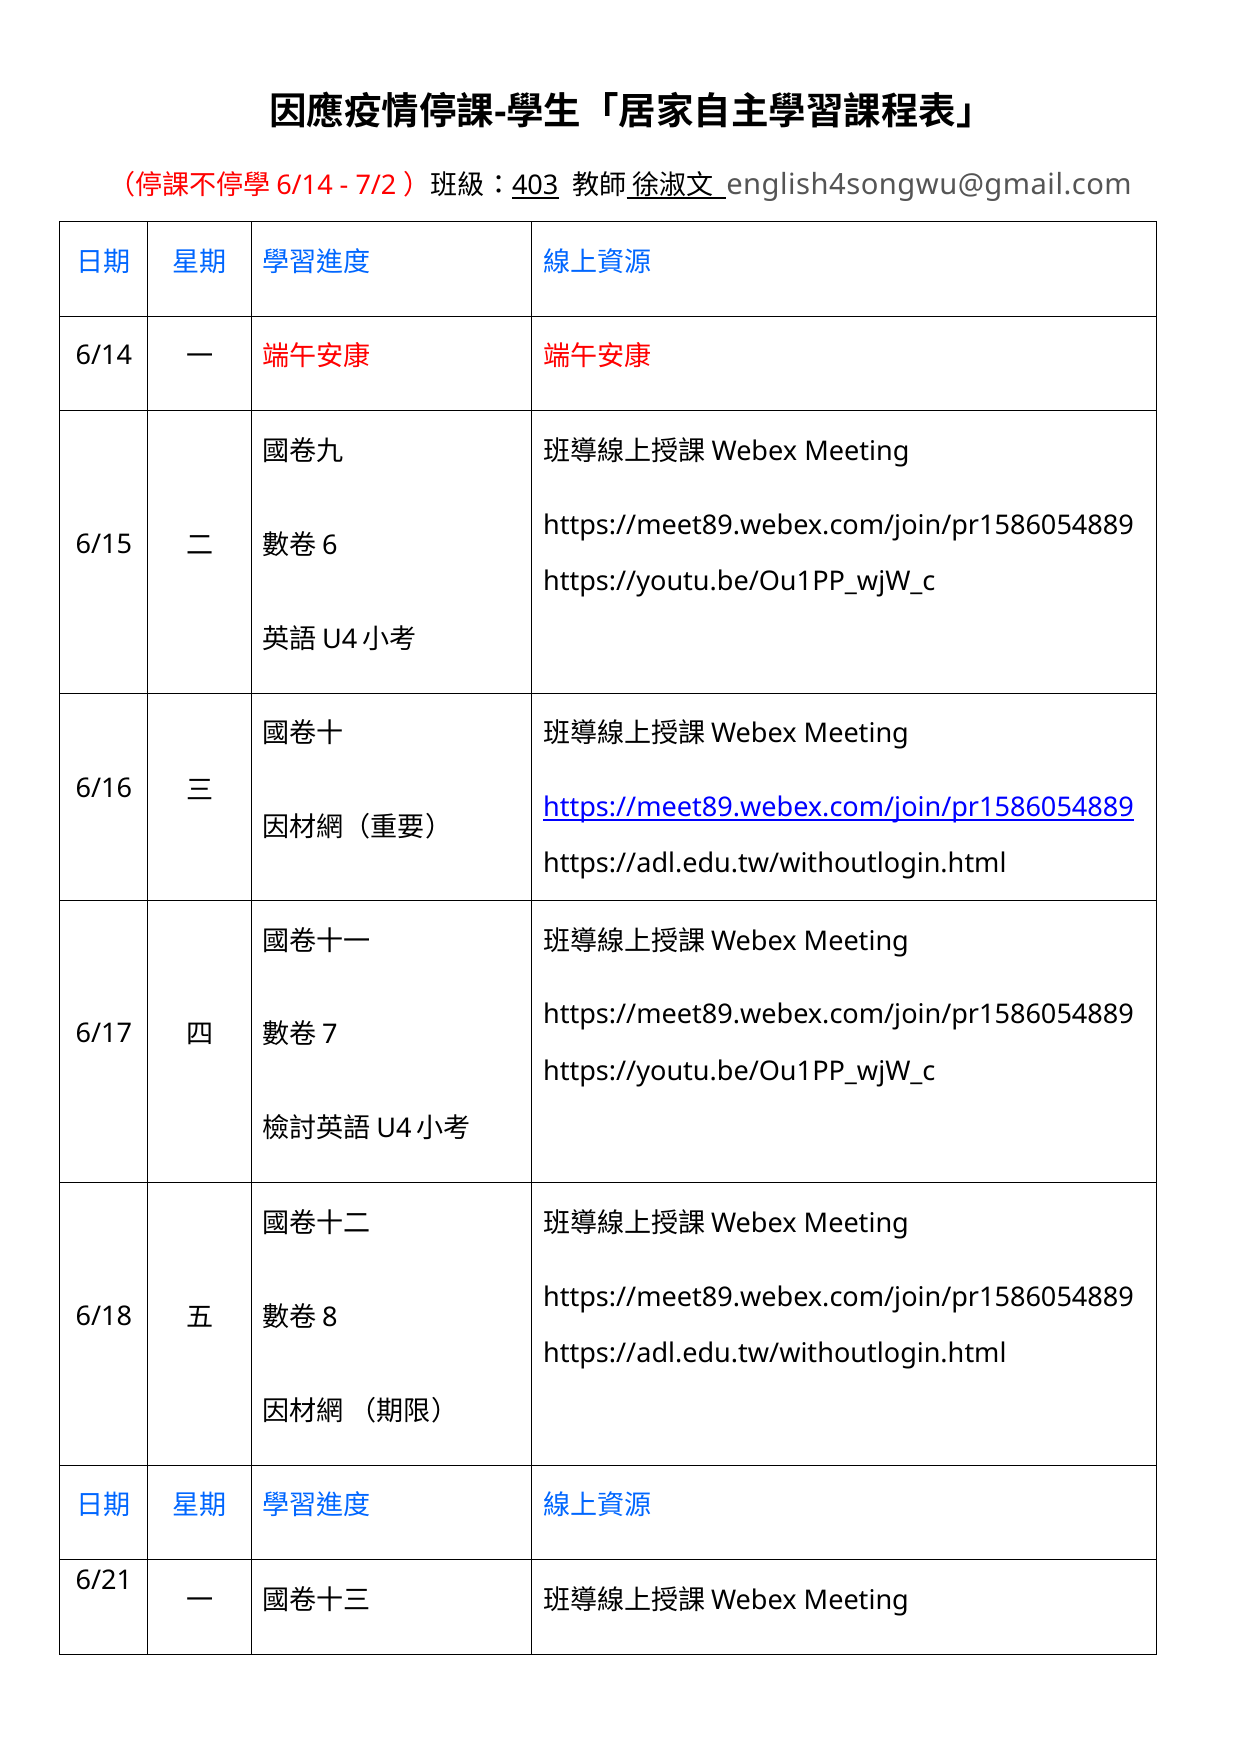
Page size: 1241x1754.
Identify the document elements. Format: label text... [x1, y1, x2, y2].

table_cell 6/21 [60, 1560, 147, 1654]
table_cell 三 [148, 694, 251, 900]
table_cell 國卷十 因材網（重要） [252, 694, 531, 900]
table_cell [532, 1560, 1156, 1654]
text （停課不停學6/14 - 7/2 ）班級：403 教師 徐淑文 english4songwu@gmail.com [59, 146, 1181, 221]
table_cell 端午安康 [532, 317, 1156, 410]
table_cell 國卷十一 數卷7 檢討英語U4小考 [252, 901, 531, 1182]
table_cell 四 [148, 901, 251, 1182]
table_cell 6/17 [60, 901, 147, 1182]
table_cell 一 [148, 317, 251, 410]
table_header 日期 [60, 222, 147, 316]
table_cell 班導線上授課Webex Meeting https://meet89.webex.com/join/pr1586054889 https://adl.edu.tw/withoutlogin.html [532, 694, 1156, 900]
table_cell 國卷十二 數卷8 因材網 （期限） [252, 1183, 531, 1464]
table_cell 端午安康 [252, 317, 531, 410]
table_header 學習進度 [252, 222, 531, 316]
table_header 星期 [148, 222, 251, 316]
table_cell 五 [148, 1183, 251, 1464]
table_cell 國卷十三 數卷9 [252, 1560, 531, 1654]
table_cell 班導線上授課Webex Meeting https://meet89.webex.com/join/pr1586054889 https://adl.edu.tw/withoutlogin.html [532, 1183, 1156, 1464]
table_cell 一 [148, 1560, 251, 1654]
table_cell 二 [148, 411, 251, 693]
table_cell 班導線上授課 Webex Meeting https://meet89.webex.com/join/pr1586054889 https://youtu.be/Ou1PP_wjW_c [532, 411, 1156, 693]
table_cell 日期 [60, 1466, 147, 1559]
table_cell 星期 [148, 1466, 251, 1559]
table_cell 學習進度 [252, 1466, 531, 1559]
table_header 線上資源 [532, 222, 1156, 316]
table_cell 6/16 [60, 694, 147, 900]
text 因應疫情停課-學生「居家自主學習課程表」 [59, 71, 1181, 146]
table_cell 6/15 [60, 411, 147, 693]
table_cell 6/14 [60, 317, 147, 410]
table_cell 線上資源 [532, 1466, 1156, 1559]
table_cell 6/18 [60, 1183, 147, 1464]
table_cell 班導線上授課Webex Meeting https://meet89.webex.com/join/pr1586054889 https://youtu.be/Ou1PP_wjW_c [532, 901, 1156, 1182]
table_cell 國卷九 數卷6 英語U4小考 [252, 411, 531, 693]
